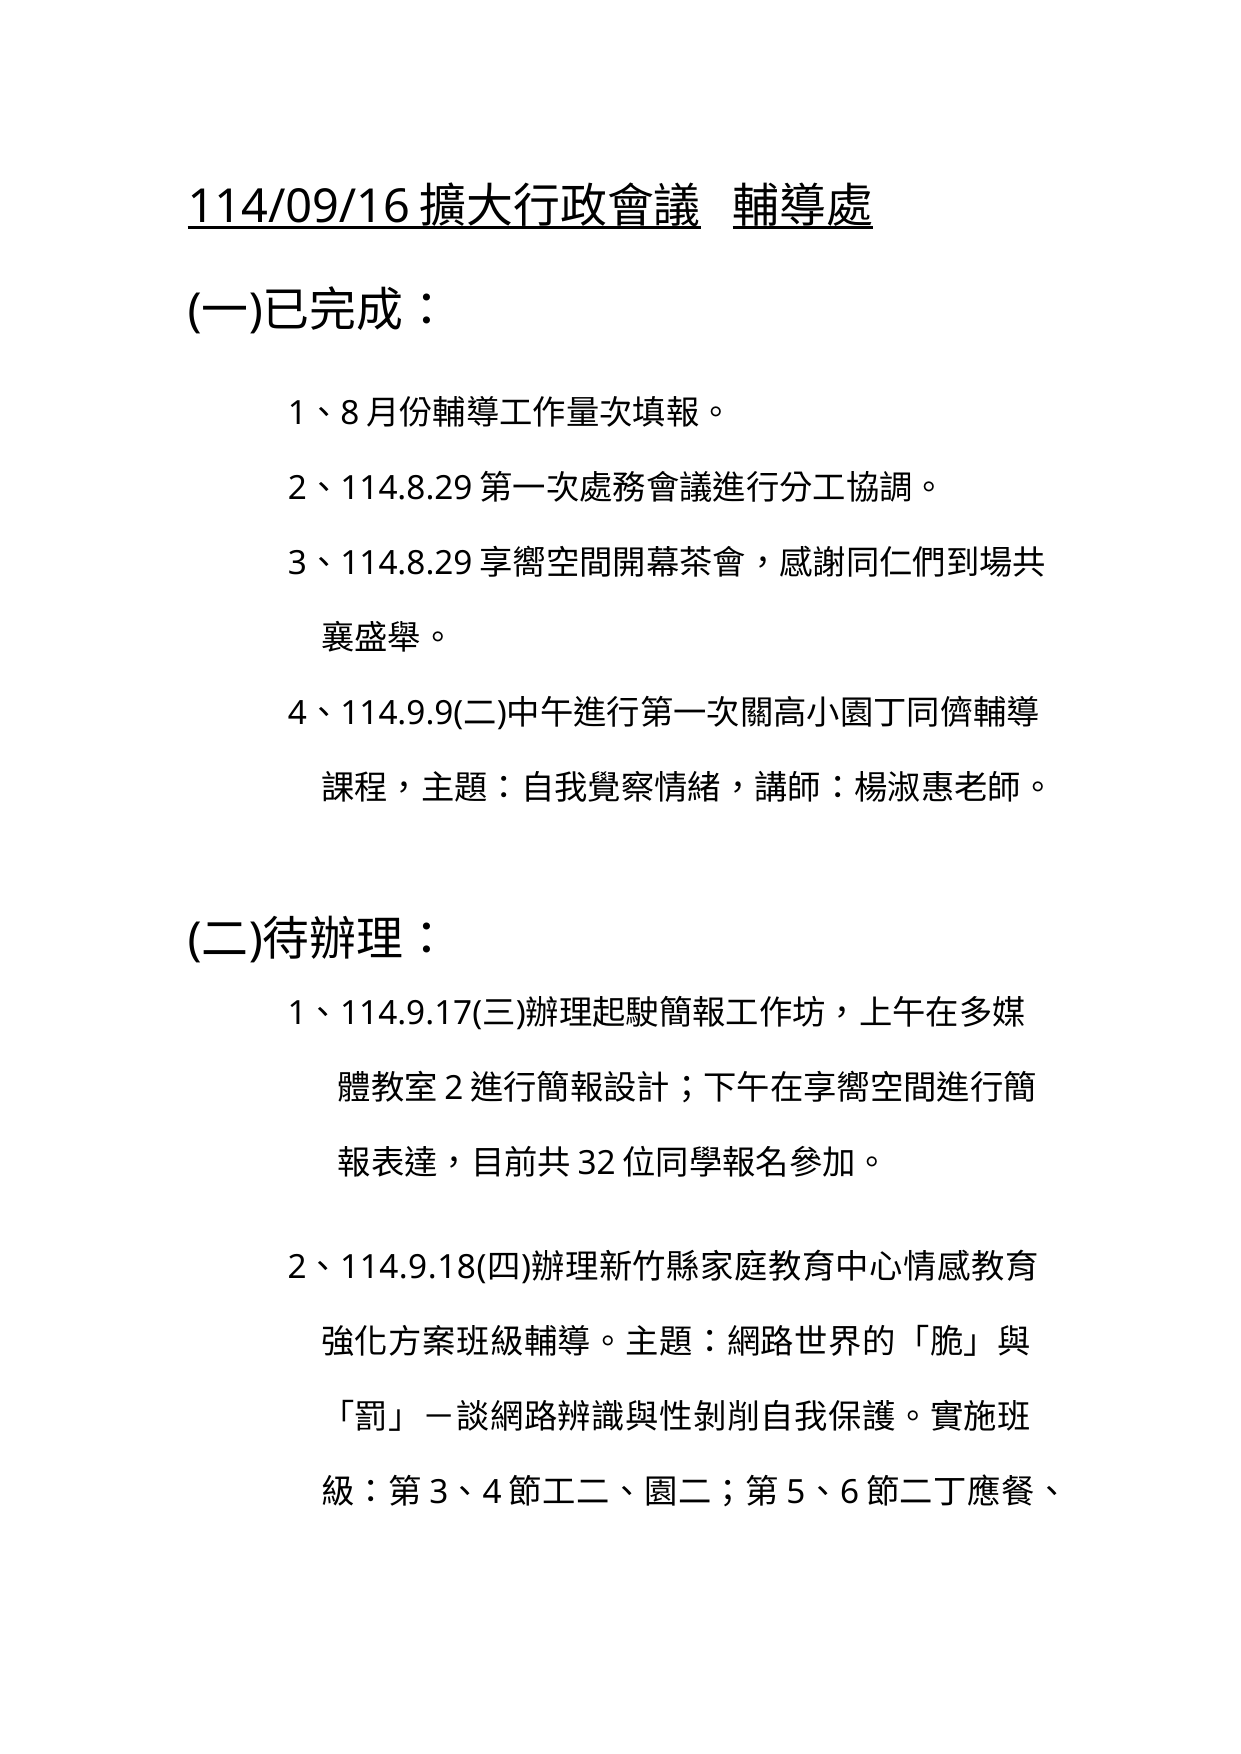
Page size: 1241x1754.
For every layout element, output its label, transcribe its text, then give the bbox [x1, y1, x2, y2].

text 報表達，目前共32位同學報名參加。 [187, 1123, 1053, 1198]
text 3、114.8.29享嚮空間開幕茶會，感謝同仁們到場共襄盛舉。 [288, 523, 1053, 673]
text (一)已完成： [187, 269, 1053, 344]
text 114/09/16擴大行政會議 輔導處 [187, 164, 1053, 239]
text 2、114.8.29第一次處務會議進行分工協調。 [288, 448, 1053, 523]
text 4、114.9.9(二)中午進行第一次關高小園丁同儕輔導課程，主題：自我覺察情緒，講師：楊淑惠老師。 [288, 673, 1053, 898]
text 1、8月份輔導工作量次填報。 [288, 373, 1053, 448]
text (二)待辦理： [187, 898, 1053, 973]
text 體教室2進行簡報設計；下午在享嚮空間進行簡 [187, 1048, 1053, 1123]
text 1、114.9.17(三)辦理起駛簡報工作坊，上午在多媒 [187, 973, 1053, 1048]
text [287, 1227, 1053, 1527]
